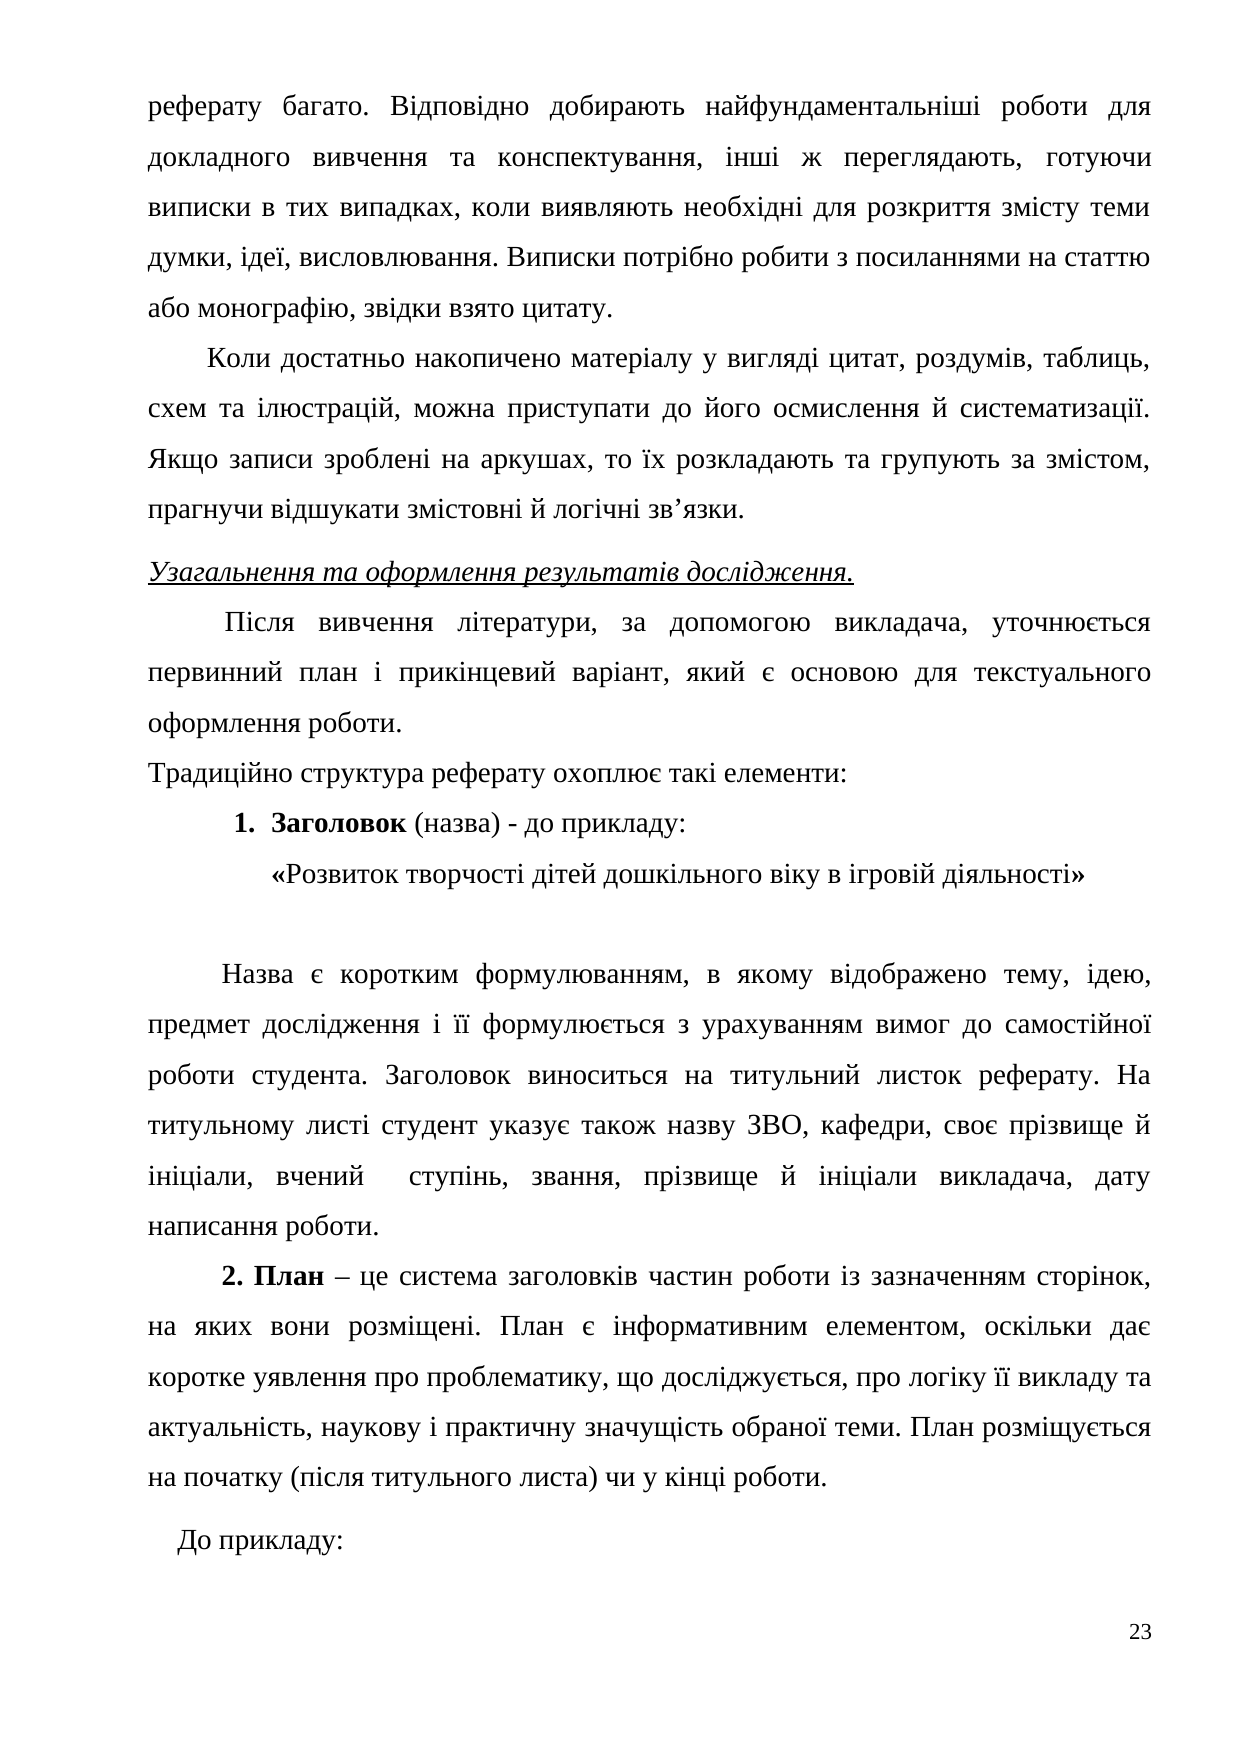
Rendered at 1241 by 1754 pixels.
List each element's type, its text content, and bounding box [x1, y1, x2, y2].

text «Розвиток творчості дітей дошкільного віку в ігровій діяльності» [271, 856, 525, 889]
text Традиційно структура реферату охоплює такі елементи: [148, 755, 1152, 789]
text Коли достатньо накопичено матеріалу у вигляді цитат, роздумів, таблиць, схем та ілюстрацій, можна приступати до його осмислення й систематизації. Якщо записи зроблені на аркушах, то ïx розкладають та групують за змістом, прагнучи відшукати змістовні й логічні зв’язки. [148, 340, 1152, 524]
text Назва є коротким формулюванням, в якому відображено тему, ідею, предмет дослідження і її формулюється з урахуванням вимог до самостійної роботи студента. Заголовок виноситься на титульний листок реферату. На титульному листі студент указує також назву ЗВО, кафедри, своє прізвище й ініціали, вчений ступінь, звання, прізвище й ініціали викладача, дату написання роботи. [148, 956, 1152, 1241]
text 2. План – це система заголовків частин роботи із зазначенням сторінок, на яких вони розміщені. План є інформативним елементом, оскільки дає коротке уявлення про проблематику, що досліджується, про логіку її викладу та актуальність, наукову і практичну значущість обраної теми. План розміщується на початку (після титульного листа) чи у кінці роботи. [148, 1258, 1152, 1493]
text «Розвиток творчості дітей дошкільного віку в ігровій діяльності» [827, 856, 1152, 889]
list Заголовок (назва) - до прикладу: [233, 805, 1152, 839]
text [148, 88, 1152, 323]
text До прикладу: [177, 1522, 1152, 1556]
text Після вивчення літератури, за допомогою викладача, уточнюється первинний план і прикінцевий варіант, який є основою для текстуального оформлення роботи. [148, 604, 1152, 738]
text Узагальнення та оформлення результатів дослідження. [148, 554, 1152, 587]
